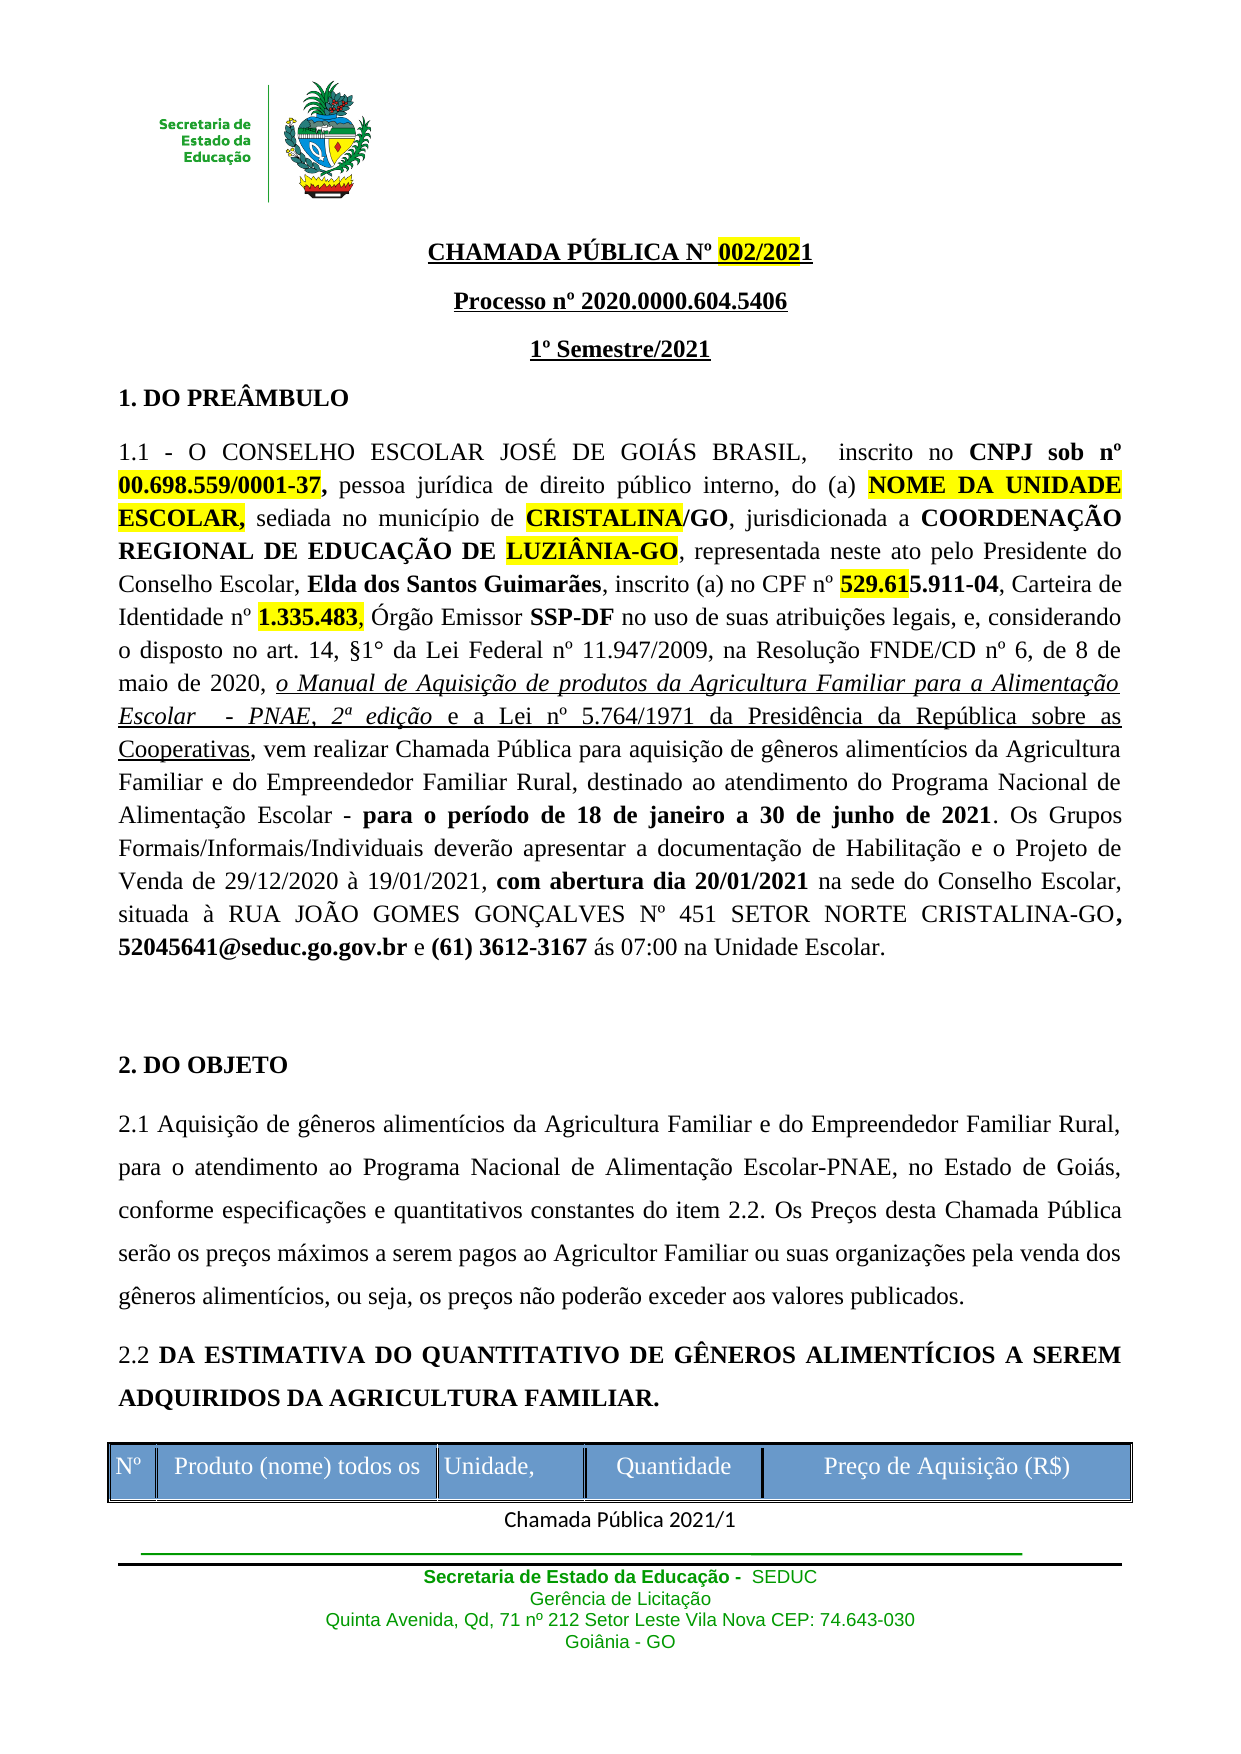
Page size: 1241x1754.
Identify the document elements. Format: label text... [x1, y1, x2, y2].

text CHAMADA PÚBLICA Nº 002/2021 [118, 237, 718, 266]
picture [118, 73, 412, 210]
text Processo nº 2020.0000.604.5406 [118, 286, 1122, 314]
text 1. DO PREÂMBULO [118, 383, 1122, 412]
text CHAMADA PÚBLICA Nº 002/2021 [800, 237, 1122, 266]
text 2.1 Aquisição de gêneros alimentícios da Agricultura Familiar e do Empreendedor Familiar Rural, para o atendimento ao Programa Nacional de Alimentação Escolar-PNAE, no Estado de Goiás, conforme especificações e quantitativos constantes do item 2.2. Os Preços desta Chamada Pública serão os preços máximos a serem pagos ao Agricultor Familiar ou suas organizações pela venda dos gêneros alimentícios, ou seja, os preços não poderão exceder aos valores publicados. [118, 1109, 1122, 1310]
text 2.2 DA ESTIMATIVA DO QUANTITATIVO DE GÊNEROS ALIMENTÍCIOS A SEREM ADQUIRIDOS DA AGRICULTURA FAMILIAR. [118, 1340, 1122, 1412]
text 2. DO OBJETO [118, 1050, 1122, 1079]
text 1.1 - O CONSELHO ESCOLAR JOSÉ DE GOIÁS BRASIL, inscrito no CNPJ sob nº 00.698.559/0001-37, pessoa jurídica de direito público interno, do (a) NOME DA UNIDADE ESCOLAR, sediada no município de CRISTALINA/GO, jurisdicionada a COORDENAÇÃO REGIONAL DE EDUCAÇÃO DE LUZIÂNIA-GO, representada neste ato pelo Presidente do Conselho Escolar, Elda dos Santos Guimarães, inscrito (a) no CPF nº 529.615.911-04, Carteira de Identidade nº 1.335.483, Órgão Emissor SSP-DF no uso de suas atribuições legais, e, considerando o disposto no art. 14, §1° da Lei Federal nº 11.947/2009, na Resolução FNDE/CD nº 6, de 8 de maio de 2020, o Manual de Aquisição de produtos da Agricultura Familiar para a Alimentação Escolar - PNAE, 2ª edição e a Lei nº 5.764/1971 da Presidência da República sobre as Cooperativas, vem realizar Chamada Pública para aquisição de gêneros alimentícios da Agricultura Familiar e do Empreendedor Familiar Rural, destinado ao atendimento do Programa Nacional de Alimentação Escolar - para o período de 18 de janeiro a 30 de junho de 2021. Os Grupos Formais/Informais/Individuais deverão apresentar a documentação de Habilitação e o Projeto de Venda de 29/12/2020 à 19/01/2021, com abertura dia 20/01/2021 na sede do Conselho Escolar, situada à RUA JOÃO GOMES GONÇALVES Nº 451 SETOR NORTE CRISTALINA-GO, 52045641@seduc.go.gov.br e (61) 3612-3167 ás 07:00 na Unidade Escolar. [118, 437, 1122, 726]
table_header Nº [111, 1445, 157, 1499]
text 1º Semestre/2021 [118, 334, 1122, 363]
table_header Quantidade (total do período) [585, 1445, 762, 1499]
text 1.1 - O CONSELHO ESCOLAR JOSÉ DE GOIÁS BRASIL, inscrito no CNPJ sob nº 00.698.559/0001-37, pessoa jurídica de direito público interno, do (a) NOME DA UNIDADE ESCOLAR, sediada no município de CRISTALINA/GO, jurisdicionada a COORDENAÇÃO REGIONAL DE EDUCAÇÃO DE LUZIÂNIA-GO, representada neste ato pelo Presidente do Conselho Escolar, Elda dos Santos Guimarães, inscrito (a) no CPF nº 529.615.911-04, Carteira de Identidade nº 1.335.483, Órgão Emissor SSP-DF no uso de suas atribuições legais, e, considerando o disposto no art. 14, §1° da Lei Federal nº 11.947/2009, na Resolução FNDE/CD nº 6, de 8 de maio de 2020, o Manual de Aquisição de produtos da Agricultura Familiar para a Alimentação Escolar - PNAE, 2ª edição e a Lei nº 5.764/1971 da Presidência da República sobre as Cooperativas, vem realizar Chamada Pública para aquisição de gêneros alimentícios da Agricultura Familiar e do Empreendedor Familiar Rural, destinado ao atendimento do Programa Nacional de Alimentação Escolar - para o período de 18 de janeiro a 30 de junho de 2021. Os Grupos Formais/Informais/Individuais deverão apresentar a documentação de Habilitação e o Projeto de Venda de 29/12/2020 à 19/01/2021, com abertura dia 20/01/2021 na sede do Conselho Escolar, situada à RUA JOÃO GOMES GONÇALVES Nº 451 SETOR NORTE CRISTALINA-GO, 52045641@seduc.go.gov.br e (61) 3612-3167 ás 07:00 na Unidade Escolar. [118, 728, 1122, 961]
table_header Produto (nome) todos os produtos a serem adquiridos no período) [157, 1445, 437, 1499]
table_header Unidade, Dúzia, Maço, Kg ou L [438, 1444, 585, 1499]
table_header Preço de Aquisição (R$) [762, 1445, 1130, 1499]
